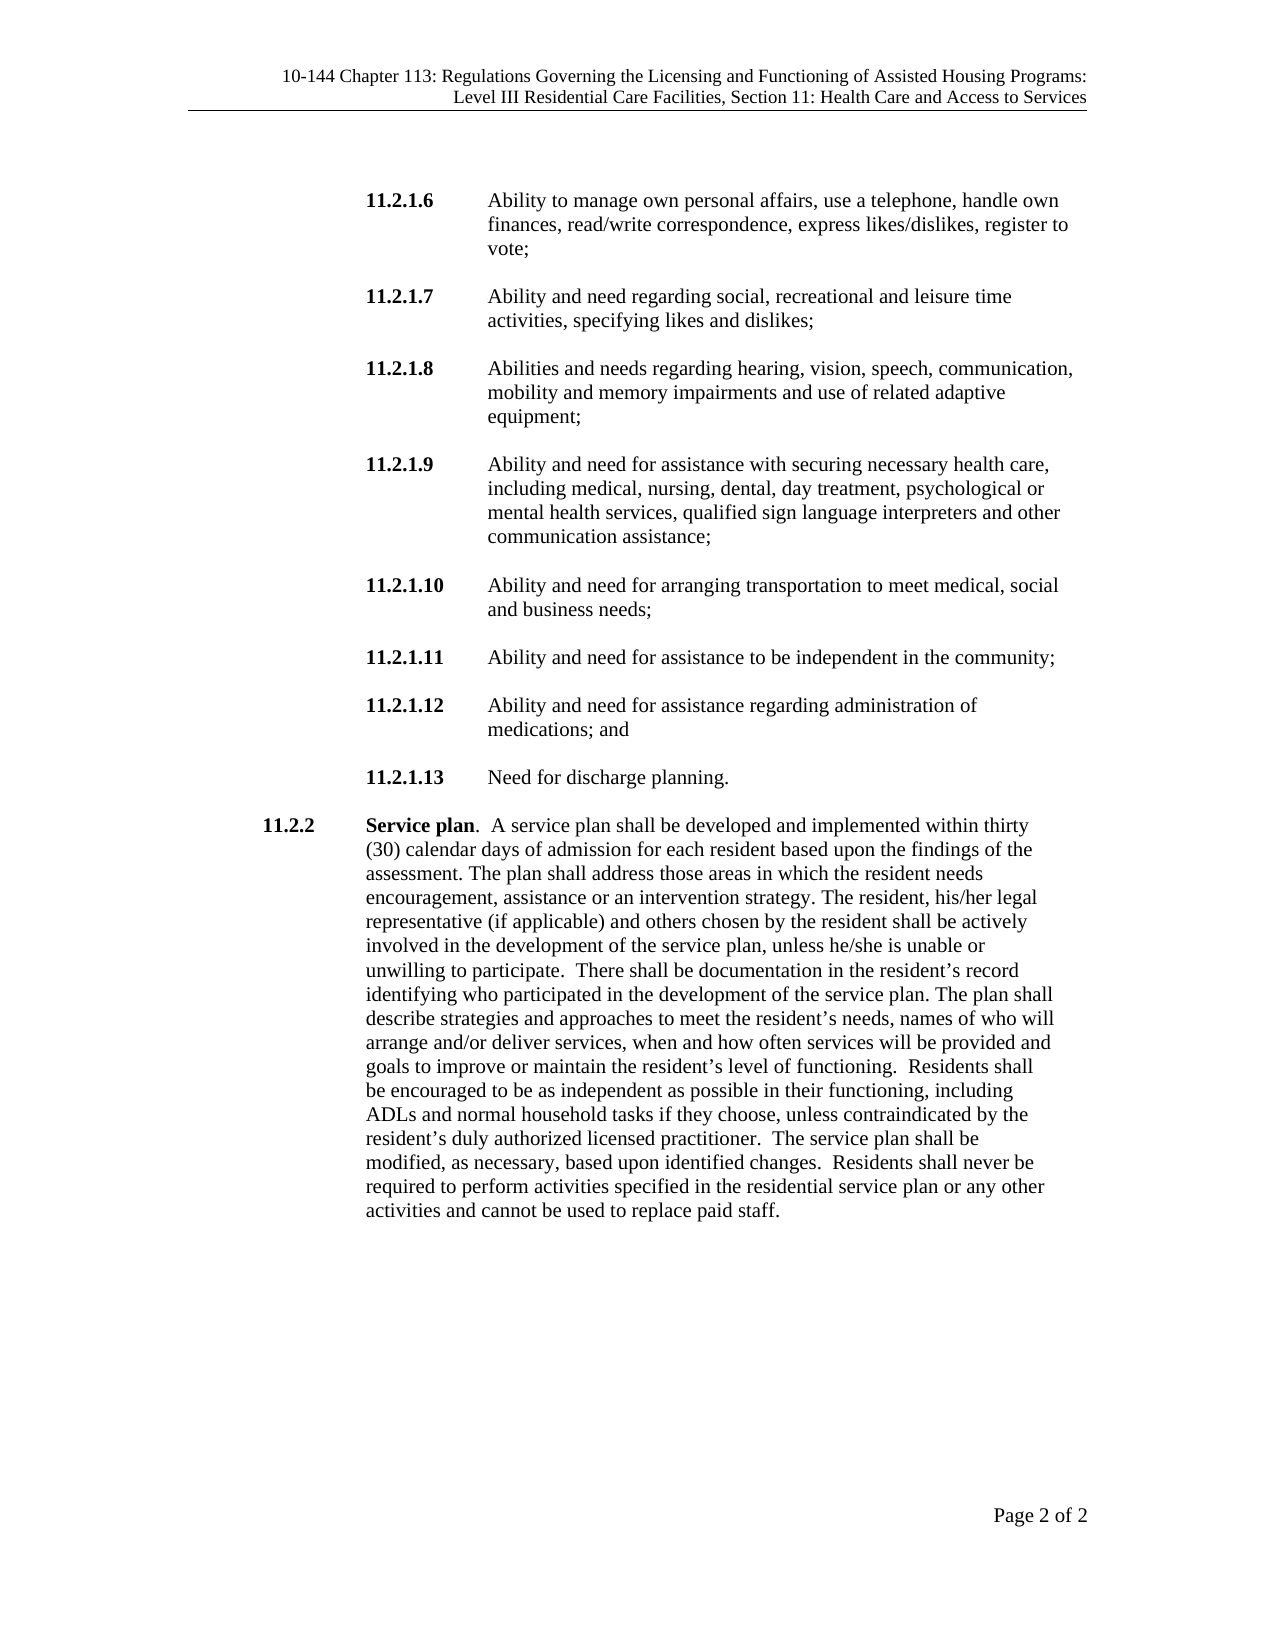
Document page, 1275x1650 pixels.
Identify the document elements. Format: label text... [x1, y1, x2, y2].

text 11.2.1.10 Ability and need for arranging transportation to meet medical, social and business needs; [366, 572, 1087, 621]
text 11.2.1.8 Abilities and needs regarding hearing, vision, speech, communication, mobility and memory impairments and use of related adaptive equipment; [366, 356, 1087, 428]
text 11.2.2 Service plan. A service plan shall be developed and implemented within thirty (30) calendar days of admission for each resident based upon the findings of the assessment. The plan shall address those areas in which the resident needs encouragement, assistance or an intervention strategy. The resident, his/her legal representative (if applicable) and others chosen by the resident shall be actively involved in the development of the service plan, unless he/she is unable or unwilling to participate. There shall be documentation in the resident’s record identifying who participated in the development of the service plan. The plan shall describe strategies and approaches to meet the resident’s needs, names of who will arrange and/or deliver services, when and how often services will be provided and goals to improve or maintain the resident’s level of functioning. Residents shall be encouraged to be as independent as possible in their functioning, including ADLs and normal household tasks if they choose, unless contraindicated by the resident’s duly authorized licensed practitioner. The service plan shall be modified, as necessary, based upon identified changes. Residents shall never be required to perform activities specified in the residential service plan or any other activities and cannot be used to replace paid staff. [262, 813, 1057, 1222]
text 11.2.1.13 Need for discharge planning. [366, 765, 1087, 789]
text 11.2.1.6 Ability to manage own personal affairs, use a telephone, handle own finances, read/write correspondence, express likes/dislikes, register to vote; [366, 187, 1087, 260]
text 11.2.1.9 Ability and need for assistance with securing necessary health care, including medical, nursing, dental, day treatment, psychological or mental health services, qualified sign language interpreters and other communication assistance; [366, 452, 1087, 548]
text 11.2.1.7 Ability and need regarding social, recreational and leisure time activities, specifying likes and dislikes; [366, 284, 1087, 332]
text 11.2.1.12 Ability and need for assistance regarding administration of medications; and [366, 693, 1087, 741]
text 11.2.1.11 Ability and need for assistance to be independent in the community; [366, 645, 1087, 669]
